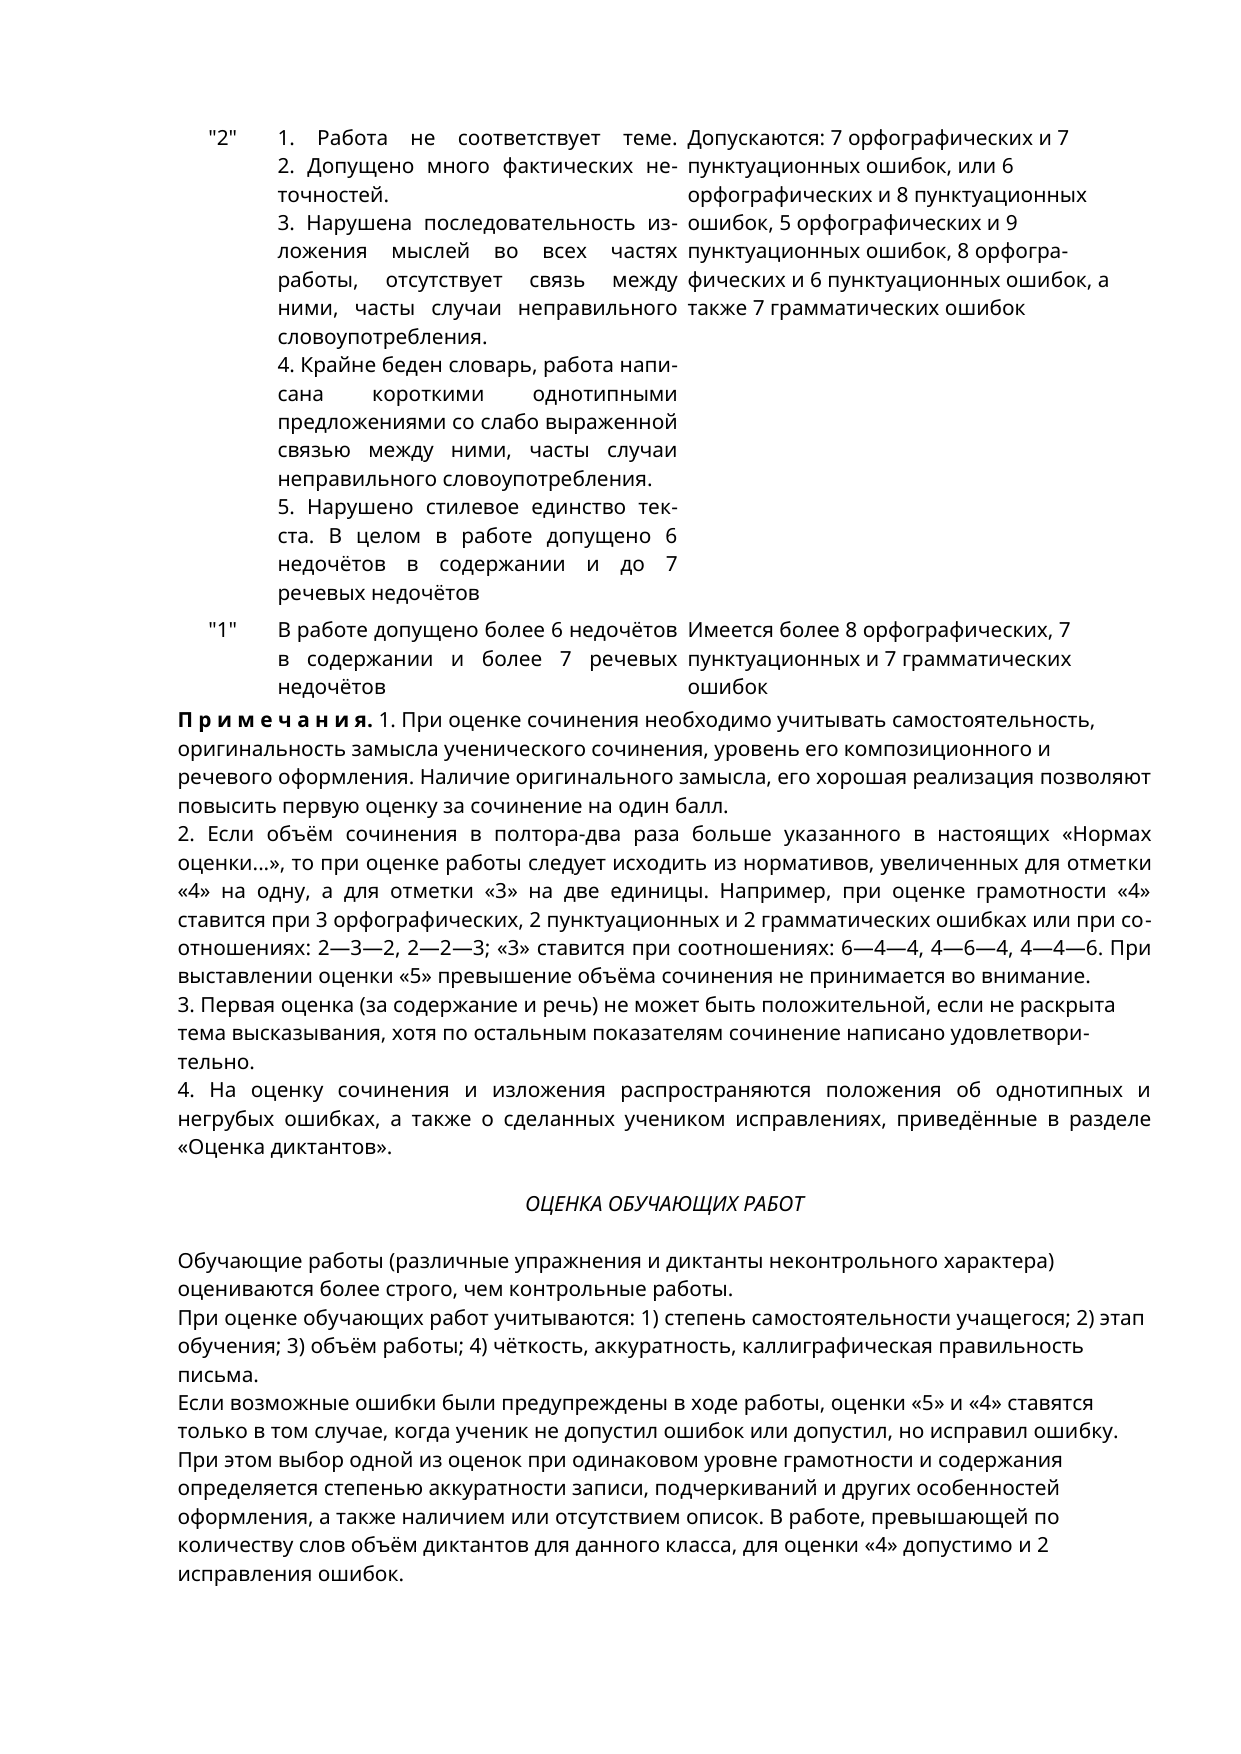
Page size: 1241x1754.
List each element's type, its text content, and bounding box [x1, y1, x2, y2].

text При оценке обучающих работ учитываются: 1) степень самостоятельности учащегося; 2) этап обучения; 3) объём работы; 4) чёткость, аккуратность, каллиграфическая правильность письма. [177, 1303, 1152, 1388]
text 2. Если объём сочинения в полтора-два раза больше указанного в настоящих «Нормах оценки...», то при оценке работы следует исходить из нормативов, увеличенных для отметки «4» на одну, а для отметки «3» на две единицы. Например, при оценке грамотности «4» ставится при 3 орфографических, 2 пунктуационных и 2 грамматических ошибках или при соотношениях: 2—3—2, 2—2—3; «3» ставится при соотношениях: 6—4—4, 4—6—4, 4—4—6. При выставлении оценки «5» превышение объёма сочинения не принимается во внимание. [177, 819, 1152, 990]
table_cell "2" [173, 118, 272, 611]
text 3. Первая оценка (за содержание и речь) не может быть положительной, если не раскрыта тема высказывания, хотя по остальным показателям сочинение написано удовлетворительно. [177, 990, 1152, 1075]
text 4. На оценку сочинения и изложения распространяются положения об однотипных и негрубых ошибках, а также о сделанных учеником исправлениях, приведённые в разделе «Оценка диктантов». [177, 1075, 1152, 1161]
table_cell 1. Работа не соответствует теме. 2. Допущено много фактических неточностей. 3. Нарушена последовательность изложения мыслей во всех частях работы, отсутствует связь между ними, часты случаи неправильного словоупотребления. 4. Крайне беден словарь, работа написана короткими однотипными предложениями со слабо выраженной связью между ними, часты случаи неправильного словоупотребления. 5. Нарушено стилевое единство текста. В целом в работе допущено 6 недочётов в содержании и до 7 речевых недочётов [273, 118, 682, 611]
table_cell "1" [173, 611, 272, 706]
table_cell Допускаются: 7 орфографических и 7 пунктуационных ошибок, или 6 орфографических и 8 пунктуационных ошибок, 5 орфографических и 9 пунктуационных ошибок, 8 орфографических и 6 пунктуационных ошибок, а также 7 грамматических ошибок [683, 118, 1156, 611]
table_cell В работе допущено более 6 недочётов в содержании и более 7 речевых недочётов [273, 611, 682, 706]
text Если возможные ошибки были предупреждены в ходе работы, оценки «5» и «4» ставятся только в том случае, когда ученик не допустил ошибок или допустил, но исправил ошибку. При этом выбор одной из оценок при одинаковом уровне грамотности и содержания определяется степенью аккуратности записи, подчеркиваний и других особенностей оформления, а также наличием или отсутствием описок. В работе, превышающей по количеству слов объём диктантов для данного класса, для оценки «4» допустимо и 2 исправления ошибок. [177, 1388, 1152, 1587]
text ОЦЕНКА ОБУЧАЮЩИХ РАБОТ [177, 1189, 1152, 1217]
text П р и м е ч а н и я. 1. При оценке сочинения необходимо учитывать самостоятельность, оригинальность замысла ученического сочинения, уровень его композиционного и речевого оформления. Наличие оригинального замысла, его хорошая реализация позволяют повысить первую оценку за сочинение на один балл. [177, 706, 1152, 819]
text Обучающие работы (различные упражнения и диктанты неконтрольного характера) оцениваются более строго, чем контрольные работы. [177, 1246, 1152, 1303]
table_cell Имеется более 8 орфографических, 7 пунктуационных и 7 грамматических ошибок [683, 611, 1156, 706]
